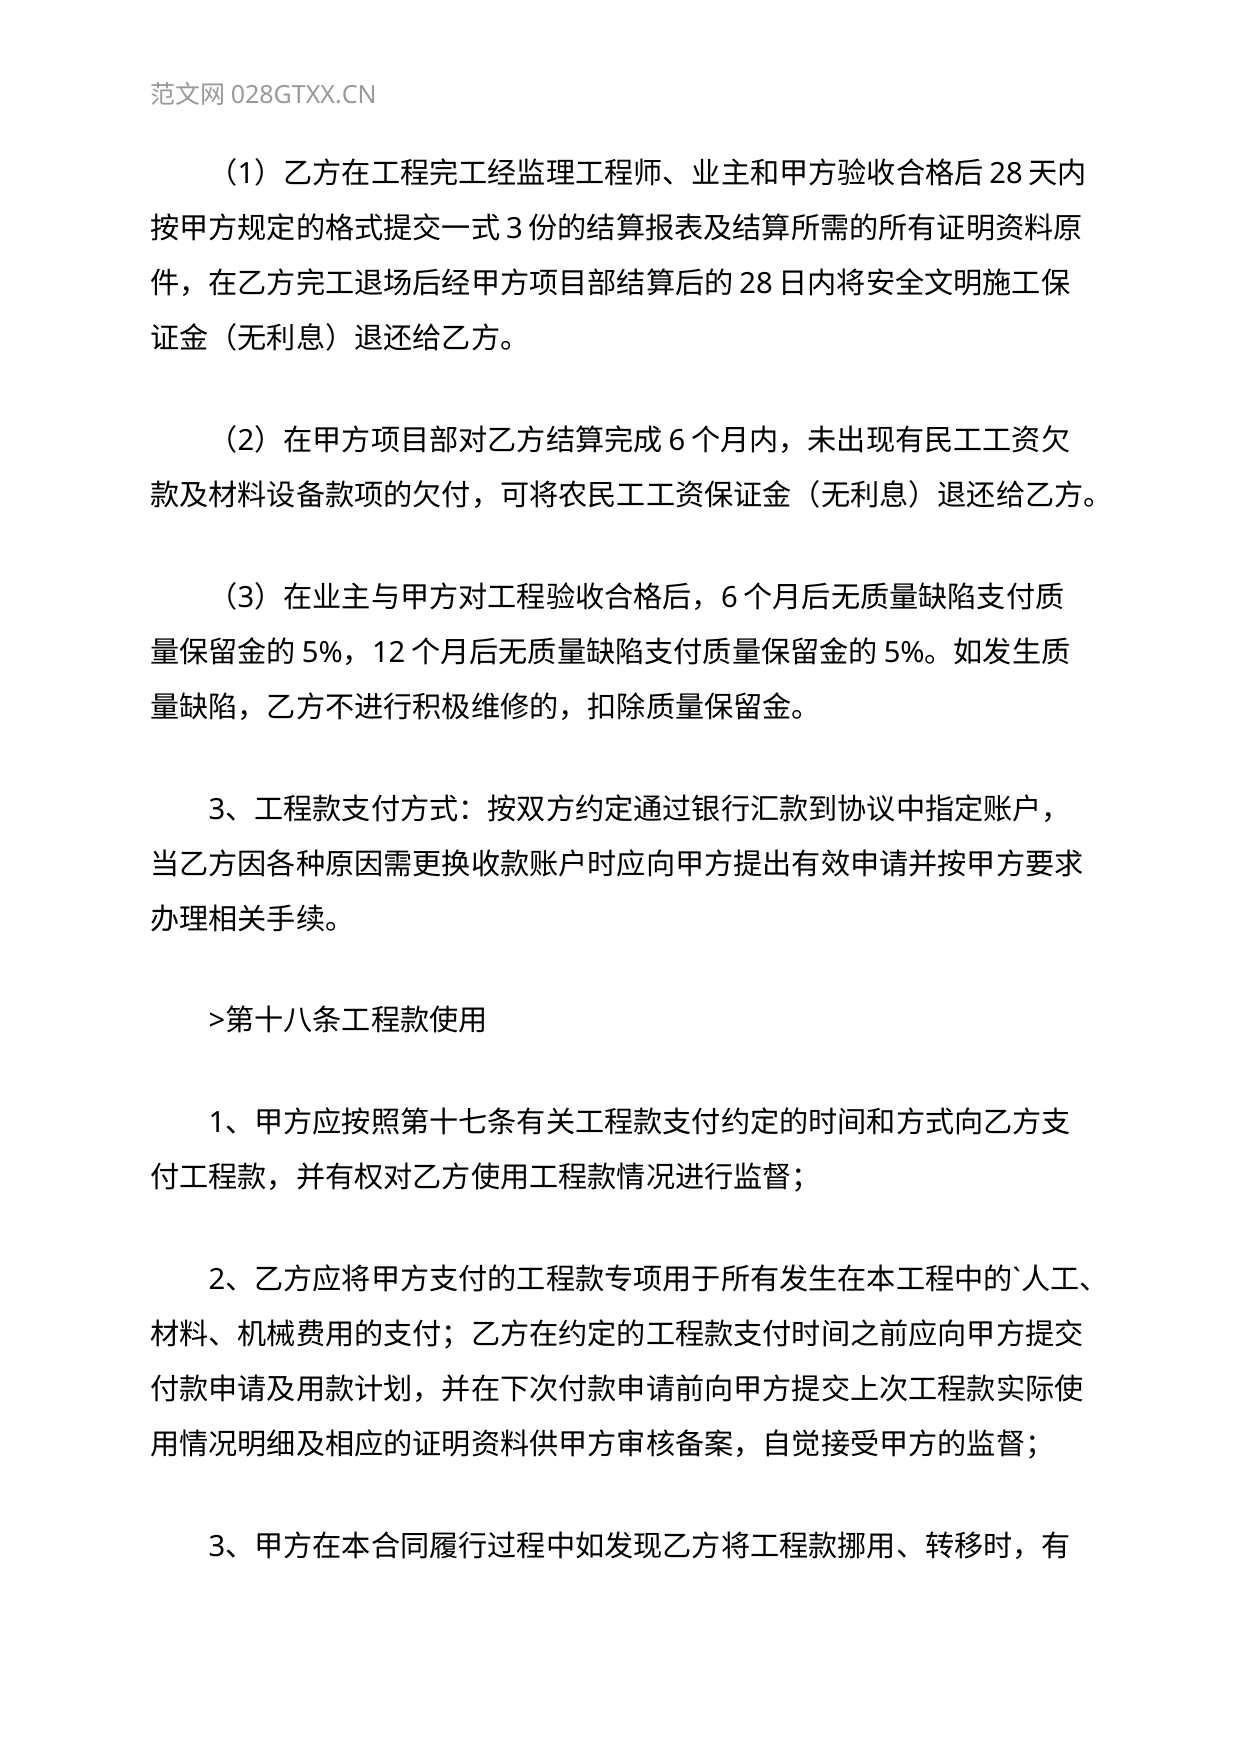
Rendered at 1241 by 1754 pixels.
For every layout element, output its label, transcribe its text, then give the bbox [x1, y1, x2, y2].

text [150, 1522, 1090, 1565]
text 1、甲方应按照第十七条有关工程款支付约定的时间和方式向乙方支付工程款，并有权对乙方使用工程款情况进行监督； [150, 1099, 1090, 1196]
text 3、工程款支付方式：按双方约定通过银行汇款到协议中指定账户，当乙方因各种原因需更换收款账户时应向甲方提出有效申请并按甲方要求办理相关手续。 [150, 785, 1090, 937]
text >第十八条工程款使用 [150, 997, 1090, 1039]
text 2、乙方应将甲方支付的工程款专项用于所有发生在本工程中的`人工、材料、机械费用的支付；乙方在约定的工程款支付时间之前应向甲方提交付款申请及用款计划，并在下次付款申请前向甲方提交上次工程款实际使用情况明细及相应的证明资料供甲方审核备案，自觉接受甲方的监督； [150, 1256, 1090, 1463]
text （3）在业主与甲方对工程验收合格后，6个月后无质量缺陷支付质量保留金的5%，12个月后无质量缺陷支付质量保留金的5%。如发生质量缺陷，乙方不进行积极维修的，扣除质量保留金。 [150, 573, 1090, 726]
text （1）乙方在工程完工经监理工程师、业主和甲方验收合格后28天内按甲方规定的格式提交一式3份的结算报表及结算所需的所有证明资料原件，在乙方完工退场后经甲方项目部结算后的28日内将安全文明施工保证金（无利息）退还给乙方。 [150, 150, 1090, 357]
text （2）在甲方项目部对乙方结算完成6个月内，未出现有民工工资欠款及材料设备款项的欠付，可将农民工工资保证金（无利息）退还给乙方。 [150, 417, 1090, 514]
